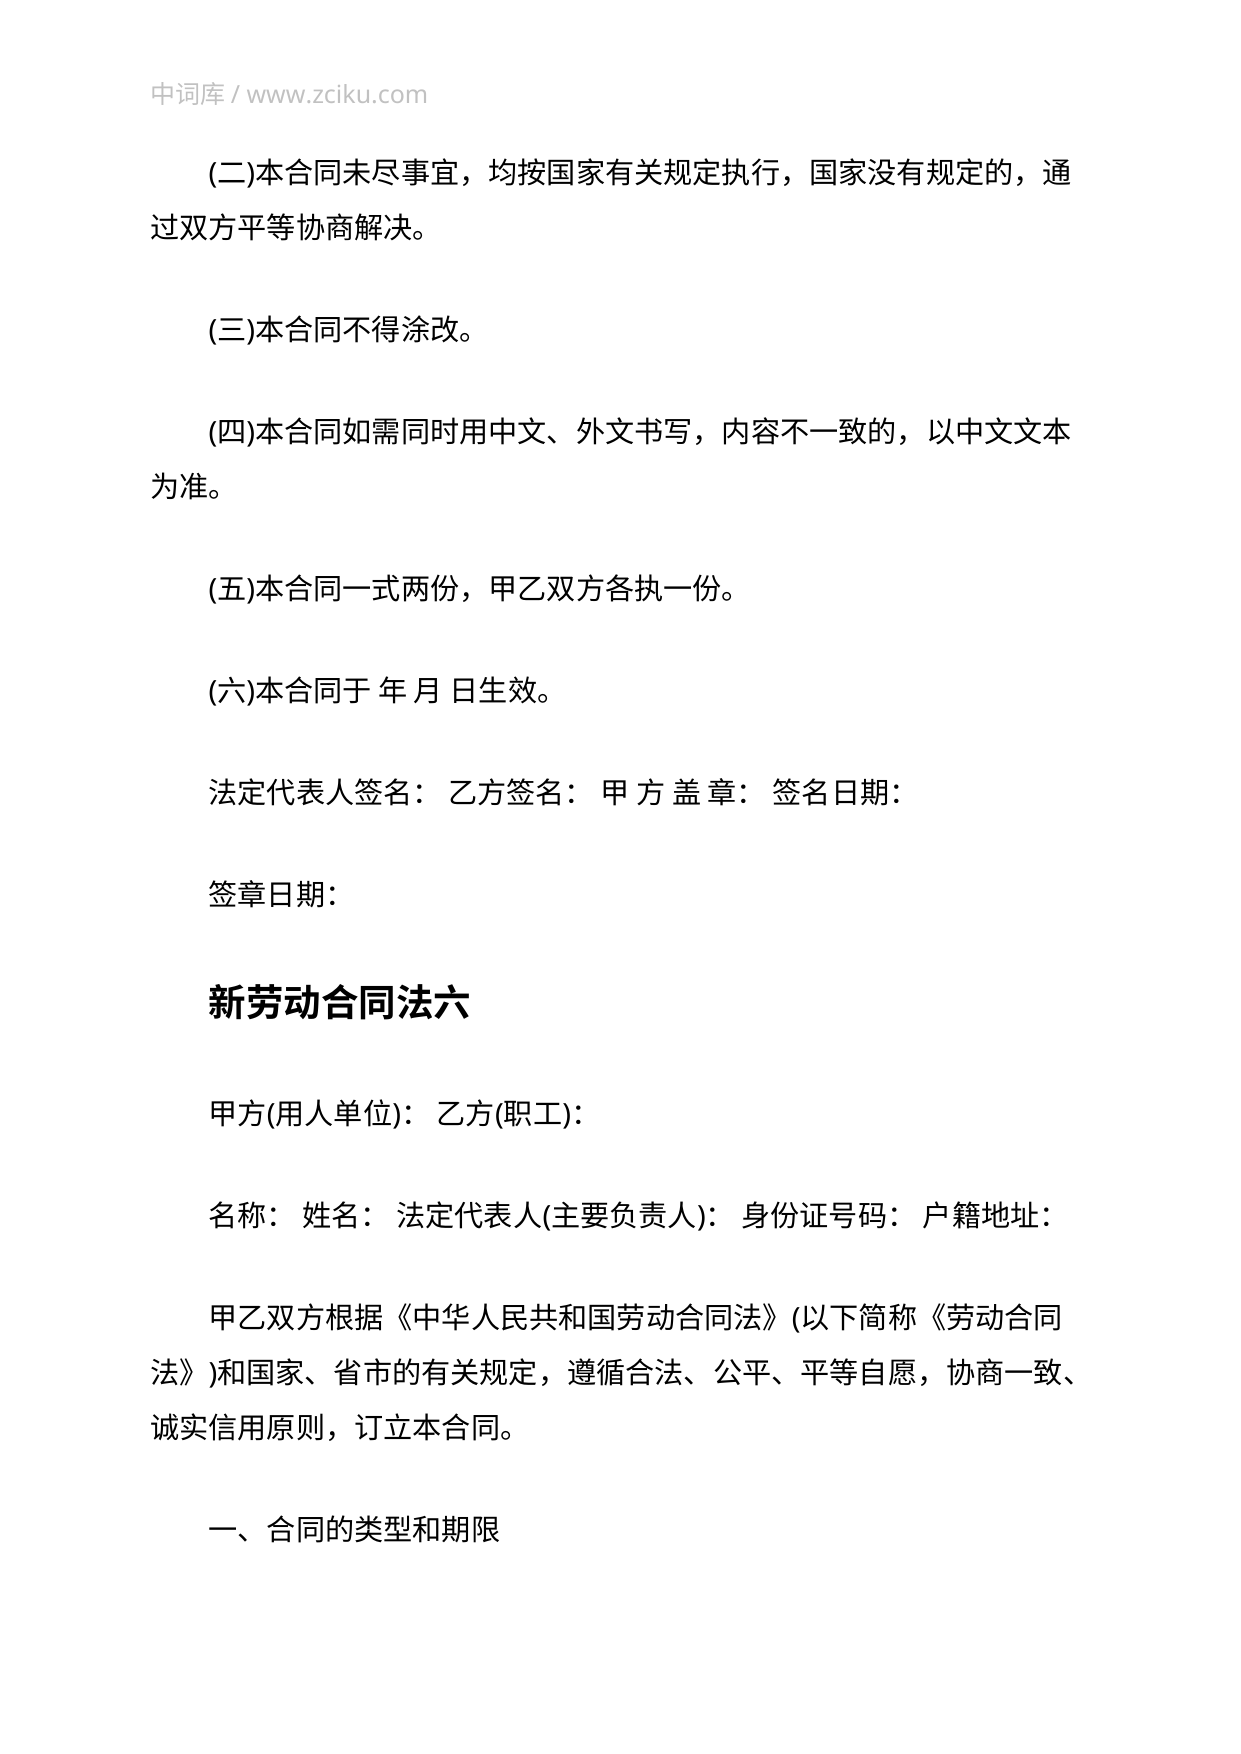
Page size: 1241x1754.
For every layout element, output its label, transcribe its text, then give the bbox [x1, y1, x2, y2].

text (三)本合同不得涂改。 [150, 307, 1090, 349]
text 一、合同的类型和期限 [150, 1506, 1090, 1548]
text 甲乙双方根据《中华人民共和国劳动合同法》(以下简称《劳动合同法》)和国家、省市的有关规定，遵循合法、公平、平等自愿，协商一致、诚实信用原则，订立本合同。 [150, 1294, 1090, 1447]
text 法定代表人签名： 乙方签名： 甲 方 盖 章： 签名日期： [150, 769, 1090, 812]
text 名称： 姓名： 法定代表人(主要负责人)： 身份证号码： 户籍地址： [150, 1192, 1090, 1235]
text (五)本合同一式两份，甲乙双方各执一份。 [150, 566, 1090, 608]
text 甲方(用人单位)： 乙方(职工)： [150, 1090, 1090, 1133]
text (六)本合同于 年 月 日生效。 [150, 667, 1090, 710]
text (二)本合同未尽事宜，均按国家有关规定执行，国家没有规定的，通过双方平等协商解决。 [150, 150, 1090, 247]
text 签章日期： [150, 871, 1090, 913]
text 新劳动合同法六 [150, 973, 1090, 1027]
text (四)本合同如需同时用中文、外文书写，内容不一致的，以中文文本为准。 [150, 409, 1090, 506]
